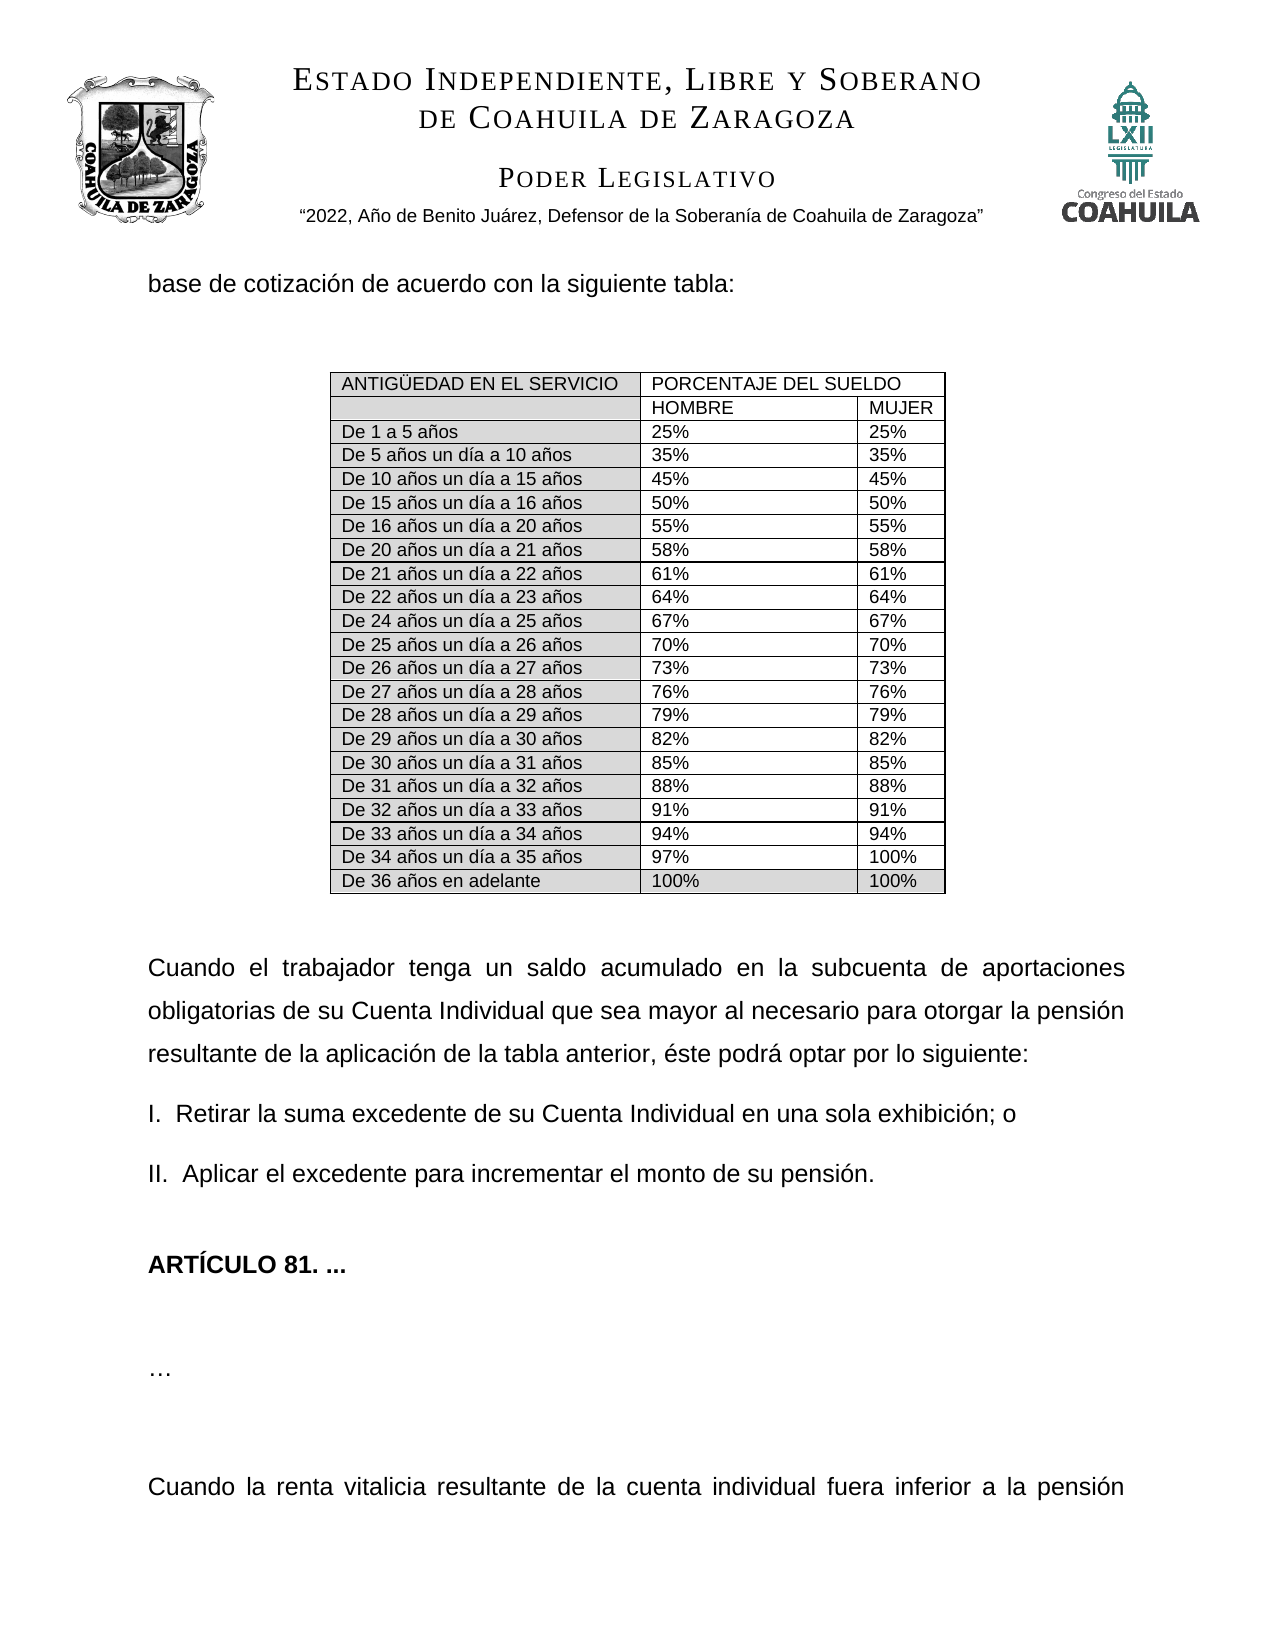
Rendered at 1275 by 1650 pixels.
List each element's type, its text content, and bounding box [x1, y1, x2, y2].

table_header PORCENTAJE DEL SUELDO [641, 373, 944, 396]
table_cell 76% [858, 681, 944, 703]
table_cell De 22 años un día a 23 años [331, 586, 640, 609]
table_cell 55% [858, 515, 944, 538]
table_cell De 34 años un día a 35 años [331, 846, 640, 869]
table_cell 64% [858, 586, 944, 609]
table_cell 91% [858, 799, 944, 821]
table_cell 45% [858, 468, 944, 490]
table_cell HOMBRE [641, 397, 857, 419]
table_cell De 33 años un día a 34 años [331, 823, 640, 845]
table_cell 82% [641, 728, 857, 751]
text ARTÍCULO 81. ... [148, 1250, 1127, 1279]
table_cell 73% [641, 657, 857, 679]
table_cell De 16 años un día a 20 años [331, 515, 640, 538]
table_cell De 20 años un día a 21 años [331, 539, 640, 561]
table_cell 50% [641, 491, 857, 514]
table_cell 100% [858, 870, 944, 892]
table_cell 70% [858, 633, 944, 656]
table_cell De 10 años un día a 15 años [331, 468, 640, 490]
table_cell De 28 años un día a 29 años [331, 704, 640, 727]
text I. Retirar la suma excedente de su Cuenta Individual en una sola exhibición; o [148, 1099, 1127, 1128]
table_cell 58% [641, 539, 857, 561]
table_cell 91% [641, 799, 857, 821]
table_cell 88% [641, 775, 857, 798]
table_cell 100% [858, 846, 944, 869]
table_cell De 27 años un día a 28 años [331, 681, 640, 703]
table_cell 67% [858, 610, 944, 632]
table_cell 25% [641, 421, 857, 443]
table_cell 82% [858, 728, 944, 751]
table_cell 61% [641, 563, 857, 585]
table_cell 73% [858, 657, 944, 679]
table_cell De 24 años un día a 25 años [331, 610, 640, 632]
table_cell 35% [858, 444, 944, 467]
table_cell De 25 años un día a 26 años [331, 633, 640, 656]
table_cell De 26 años un día a 27 años [331, 657, 640, 679]
table_cell 85% [641, 752, 857, 774]
table_cell De 31 años un día a 32 años [331, 775, 640, 798]
table_cell 35% [641, 444, 857, 467]
table_cell 55% [641, 515, 857, 538]
table_cell 50% [858, 491, 944, 514]
table_cell 88% [858, 775, 944, 798]
table_cell De 1 a 5 años [331, 421, 640, 443]
table_cell De 15 años un día a 16 años [331, 491, 640, 514]
table_cell 67% [641, 610, 857, 632]
table_cell [331, 397, 640, 419]
table_cell 100% [641, 870, 857, 892]
table_cell 58% [858, 539, 944, 561]
table_cell De 21 años un día a 22 años [331, 563, 640, 585]
table_cell De 5 años un día a 10 años [331, 444, 640, 467]
table_cell 94% [641, 823, 857, 845]
table_cell 76% [641, 681, 857, 703]
table_cell 79% [858, 704, 944, 727]
text Cuando el trabajador tenga un saldo acumulado en la subcuenta de aportaciones obligatorias de su Cuenta Individual que sea mayor al necesario para otorgar la pensión resultante de la aplicación de la tabla anterior, éste podrá optar por lo siguiente: [148, 953, 1127, 1068]
table_cell De 29 años un día a 30 años [331, 728, 640, 751]
table_cell 94% [858, 823, 944, 845]
table_cell De 36 años en adelante [331, 870, 640, 892]
table_cell 85% [858, 752, 944, 774]
table_cell De 30 años un día a 31 años [331, 752, 640, 774]
table_cell 61% [858, 563, 944, 585]
table_cell 79% [641, 704, 857, 727]
text La pensión garantizada por inhabilitación será un porcentaje de la última percepción base de cotización de acuerdo con la siguiente tabla: [148, 269, 1127, 298]
table_cell MUJER [858, 397, 944, 419]
picture [66, 76, 215, 223]
table_cell De 32 años un día a 33 años [331, 799, 640, 821]
text II. Aplicar el excedente para incrementar el monto de su pensión. [148, 1159, 1127, 1188]
table_header ANTIGÜEDAD EN EL SERVICIO [331, 373, 640, 396]
table_cell 97% [641, 846, 857, 869]
table_cell 70% [641, 633, 857, 656]
table_cell 25% [858, 421, 944, 443]
table_cell 45% [641, 468, 857, 490]
text … [148, 1353, 1127, 1382]
picture [1052, 66, 1212, 234]
table_cell 64% [641, 586, 857, 609]
